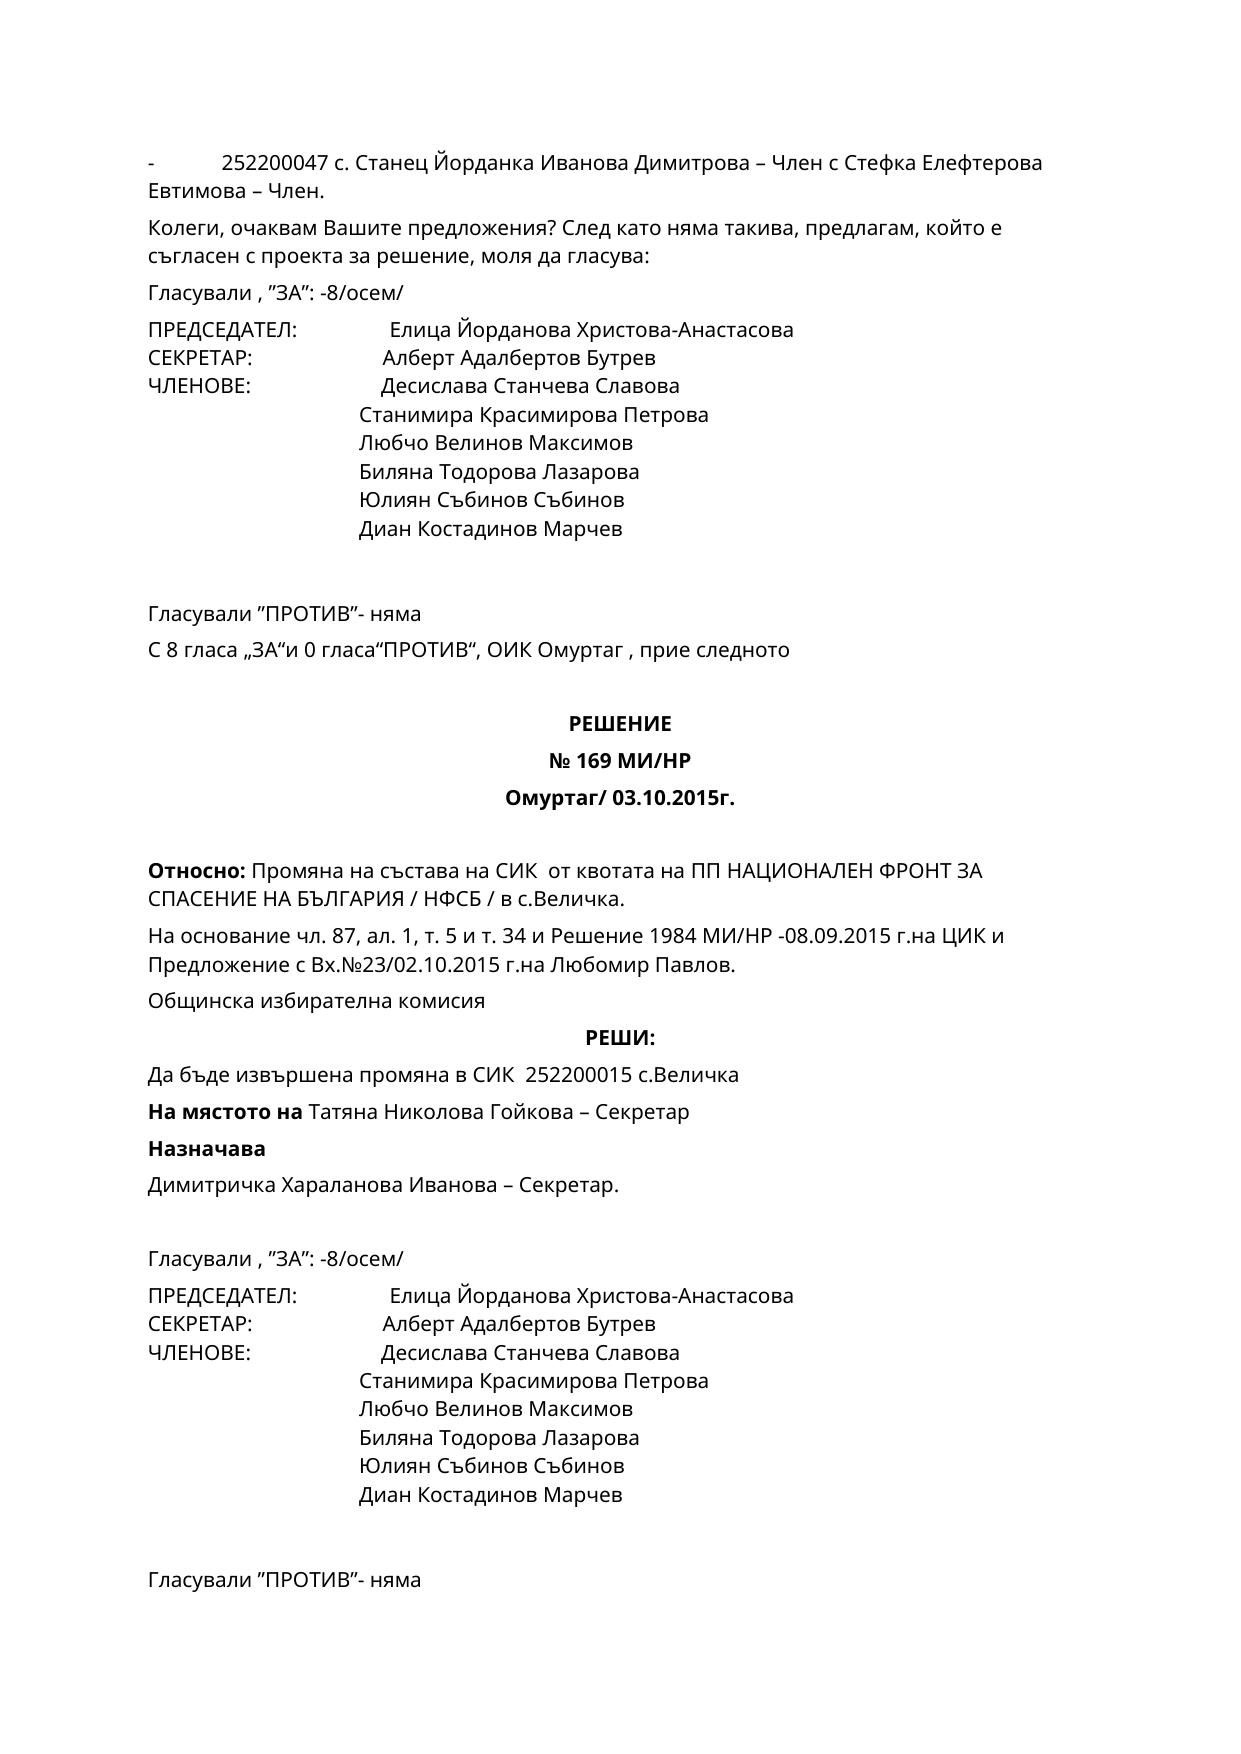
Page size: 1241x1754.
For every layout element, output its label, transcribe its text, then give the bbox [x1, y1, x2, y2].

text Гласували , ”ЗА”: -8/осем/ [148, 1244, 1093, 1272]
text Юлиян Събинов Събинов [148, 485, 1093, 514]
text Биляна Тодорова Лазарова [148, 1423, 1093, 1451]
text Димитричка Хараланова Иванова – Секретар. [148, 1170, 1093, 1199]
text Гласували ”ПРОТИВ”- няма [148, 1565, 1093, 1593]
text СЕКРЕТАР: Алберт Адалбертов Бутрев [148, 343, 1093, 372]
text Да бъде извършена промяна в СИК 252200015 с.Величка [148, 1060, 1093, 1088]
text - 252200047 с. Станец Йорданка Иванова Димитрова – Член с Стефка Елефтерова Евтимова – Член. [148, 148, 1093, 204]
text ЧЛЕНОВЕ: Десислава Станчева Славова [148, 1338, 1093, 1366]
text Диан Костадинов Марчев [148, 1480, 1093, 1508]
text Омуртаг/ 03.10.2015г. [148, 783, 1093, 811]
text СЕКРЕТАР: Алберт Адалбертов Бутрев [148, 1309, 1093, 1338]
text На основание чл. 87, ал. 1, т. 5 и т. 34 и Решение 1984 МИ/НР -08.09.2015 г.на ЦИК и Предложение с Вх.№23/02.10.2015 г.на Любомир Павлов. [148, 921, 1093, 978]
text Относно: Промяна на състава на СИК от квотата на ПП НАЦИОНАЛЕН ФРОНТ ЗА СПАСЕНИЕ НА БЪЛГАРИЯ / НФСБ / в с.Величка. [148, 856, 1093, 913]
text Диан Костадинов Марчев [148, 514, 1093, 542]
text Станимира Красимирова Петрова [148, 400, 1093, 428]
text Общинска избирателна комисия [148, 987, 1093, 1015]
text Гласували , ”ЗА”: -8/осем/ [148, 278, 1093, 306]
text ЧЛЕНОВЕ: Десислава Станчева Славова [148, 372, 1093, 400]
text С 8 гласа „ЗА“и 0 гласа“ПРОТИВ“, ОИК Омуртаг , прие следното [148, 636, 1093, 664]
text На мястото на Татяна Николова Гойкова – Секретар [148, 1097, 1093, 1125]
text Назначава [148, 1134, 1093, 1162]
text № 169 МИ/НР [148, 746, 1093, 774]
text ПРЕДСЕДАТЕЛ: Елица Йорданова Христова-Анастасова [148, 315, 1093, 343]
text Станимира Красимирова Петрова [148, 1366, 1093, 1394]
text РЕШИ: [148, 1023, 1093, 1052]
text Биляна Тодорова Лазарова [148, 457, 1093, 485]
text Гласували ”ПРОТИВ”- няма [148, 599, 1093, 627]
text Колеги, очаквам Вашите предложения? След като няма такива, предлагам, който е съгласен с проекта за решение, моля да гласува: [148, 213, 1093, 270]
text Любчо Велинов Максимов [148, 1394, 1093, 1423]
text Любчо Велинов Максимов [148, 428, 1093, 457]
text Юлиян Събинов Събинов [148, 1451, 1093, 1480]
text РЕШЕНИЕ [148, 709, 1093, 737]
text ПРЕДСЕДАТЕЛ: Елица Йорданова Христова-Анастасова [148, 1281, 1093, 1309]
